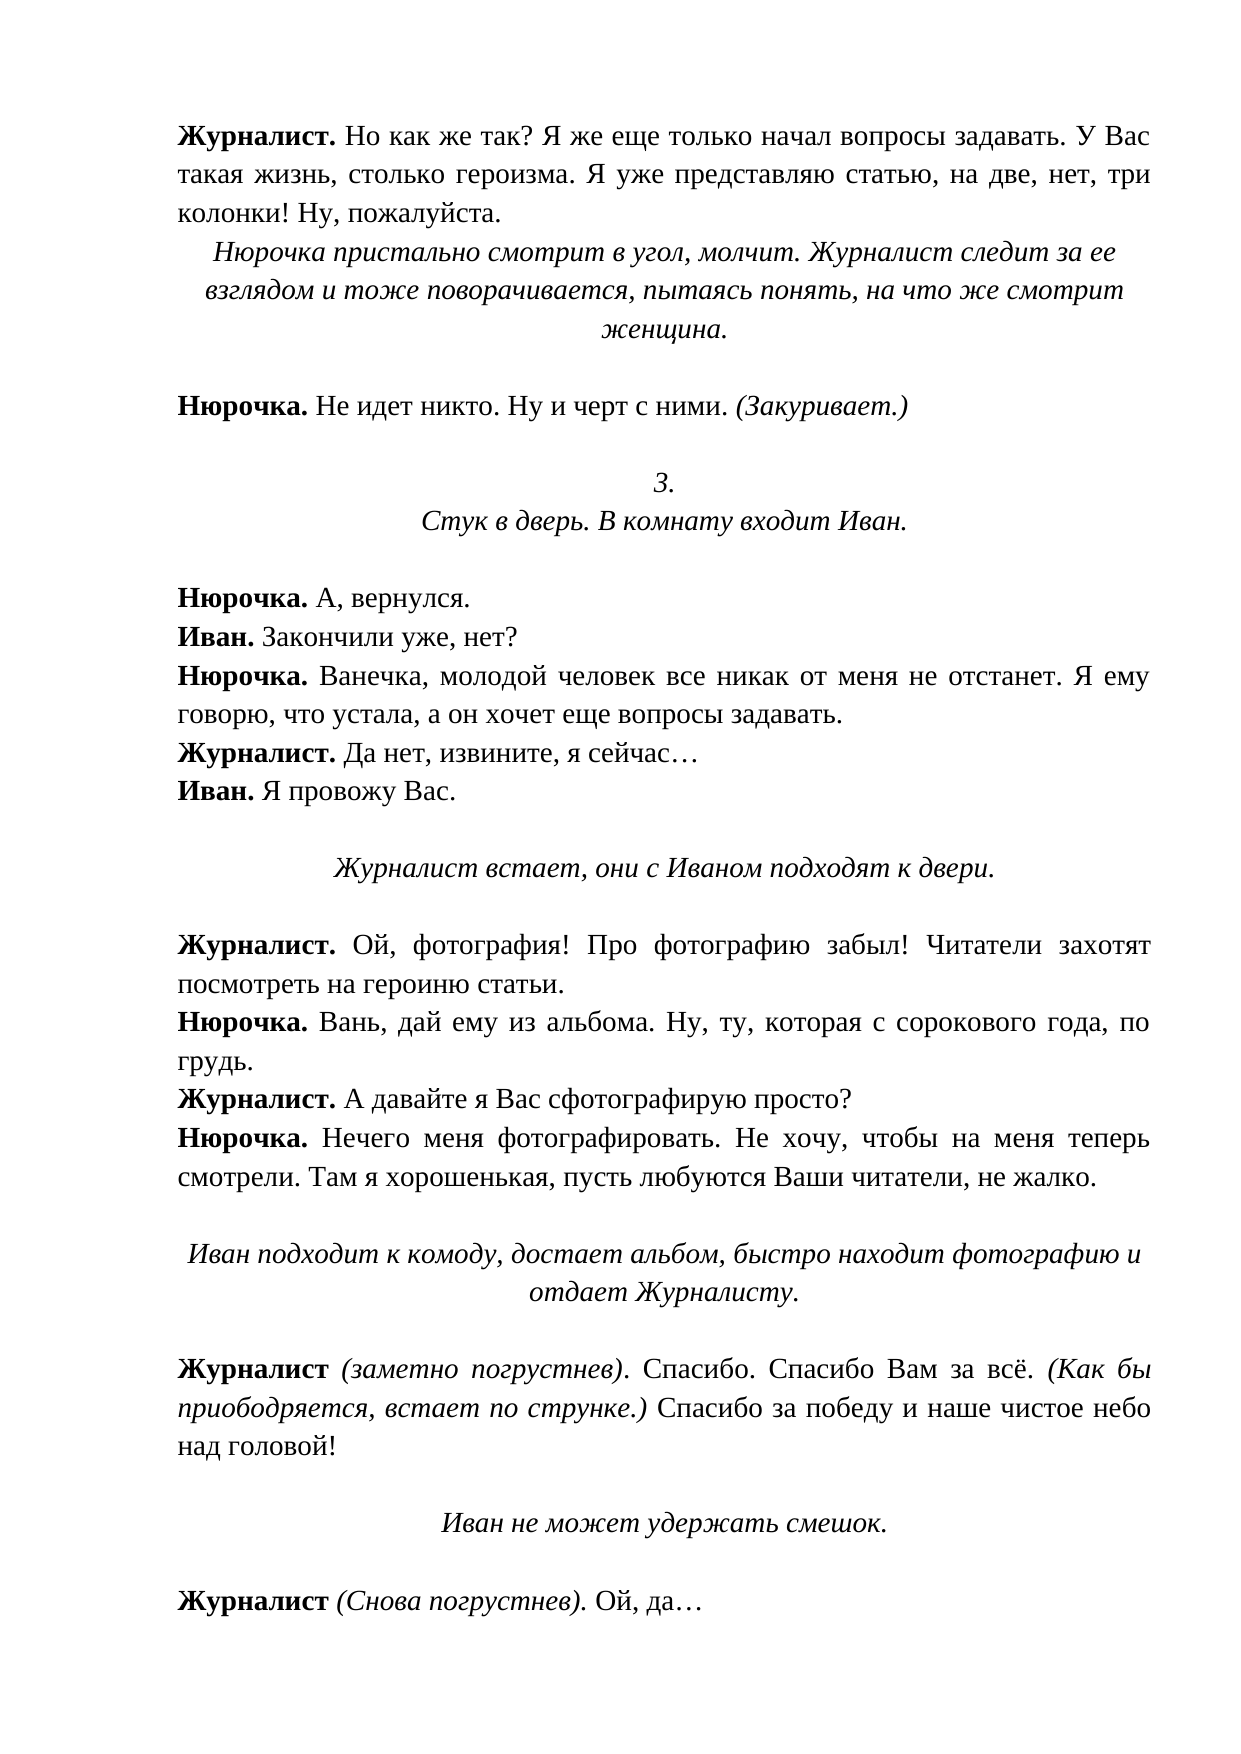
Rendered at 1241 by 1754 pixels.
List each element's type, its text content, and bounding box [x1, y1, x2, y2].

text Журналист. Да нет, извините, я сейчас… [177, 735, 1152, 768]
text 3. [177, 465, 1152, 498]
text Нюрочка. А, вернулся. [177, 581, 1152, 614]
text Иван не может удержать смешок. [177, 1506, 1152, 1539]
text Иван. Я провожу Вас. [177, 773, 1152, 807]
text Стук в дверь. В комнату входит Иван. [177, 503, 1152, 537]
text Журналист. А давайте я Вас сфотографирую просто? [177, 1082, 1152, 1115]
text Нюрочка. Не идет никто. Ну и черт с ними. (Закуривает.) [177, 388, 1152, 421]
text Иван подходит к комоду, достает альбом, быстро находит фотографию и отдает Журналисту. [177, 1236, 1152, 1308]
text Нюрочка пристально смотрит в угол, молчит. Журналист следит за ее взглядом и тоже поворачивается, пытаясь понять, на что же смотрит женщина. [177, 234, 1152, 344]
text Журналист. Ой, фотография! Про фотографию забыл! Читатели захотят посмотреть на героиню статьи. [177, 927, 1152, 999]
text Журналист (Снова погрустнев). Ой, да… [177, 1583, 1152, 1616]
text Журналист. Но как же так? Я же еще только начал вопросы задавать. У Вас такая жизнь, столько героизма. Я уже представляю статью, на две, нет, три колонки! Ну, пожалуйста. [177, 118, 1152, 229]
text Журналист встает, они с Иваном подходят к двери. [177, 850, 1152, 884]
text Нюрочка. Ванечка, молодой человек все никак от меня не отстанет. Я ему говорю, что устала, а он хочет еще вопросы задавать. [177, 658, 1152, 730]
text Нюрочка. Вань, дай ему из альбома. Ну, ту, которая с сорокового года, по грудь. [177, 1004, 1152, 1077]
text Иван. Закончили уже, нет? [177, 619, 1152, 653]
text Журналист (заметно погрустнев). Спасибо. Спасибо Вам за всё. (Как бы приободряется, встает по струнке.) Спасибо за победу и наше чистое небо над головой! [177, 1351, 1152, 1462]
text Нюрочка. Нечего меня фотографировать. Не хочу, чтобы на меня теперь смотрели. Там я хорошенькая, пусть любуются Ваши читатели, не жалко. [177, 1120, 1152, 1192]
